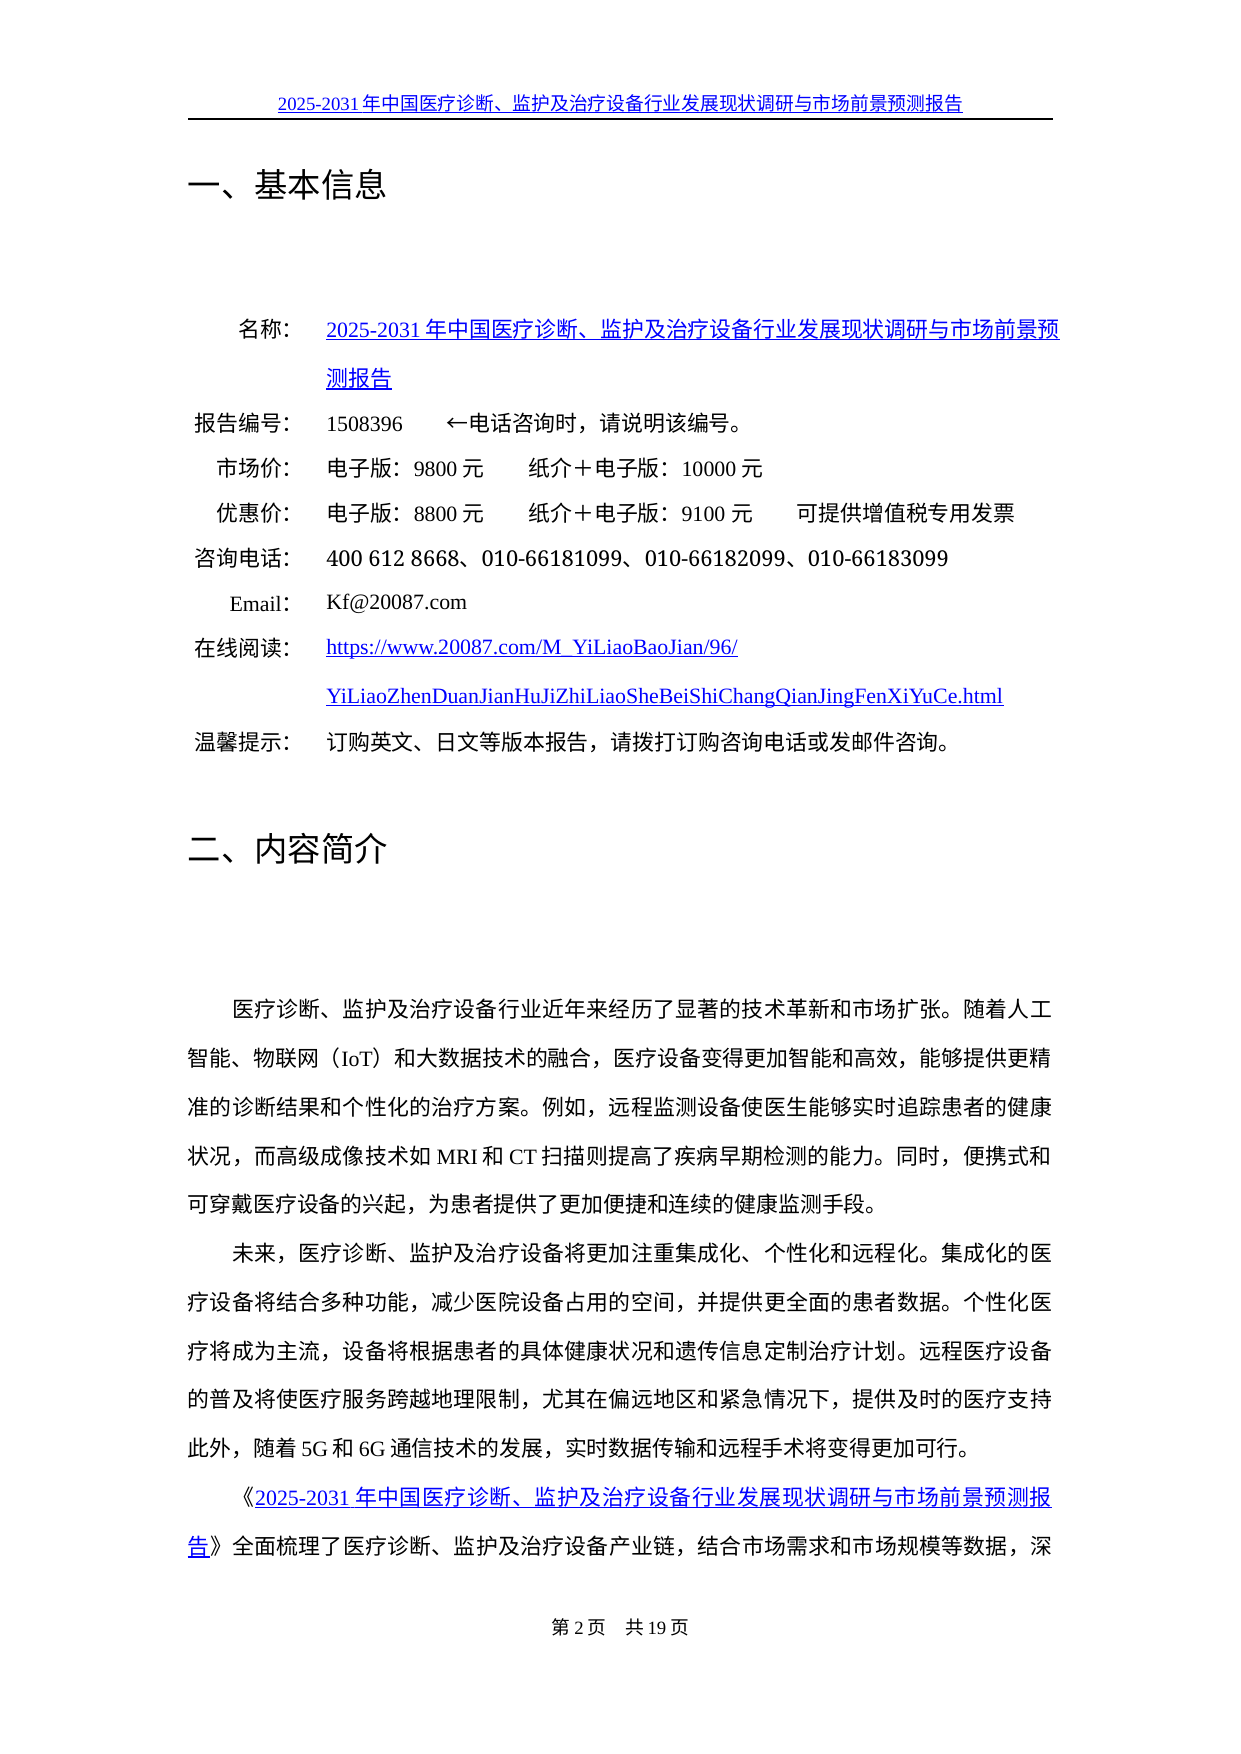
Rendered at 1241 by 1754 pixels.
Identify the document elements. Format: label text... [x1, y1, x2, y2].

table_cell Kf@20087.com [315, 585, 1073, 630]
table_cell 电子版：8800 元 纸介＋电子版：9100 元 可提供增值税专用发票 [315, 495, 1073, 540]
table_cell 温馨提示： [167, 724, 315, 769]
title 二、内容简介 [187, 814, 1053, 879]
table_cell Email： [167, 585, 315, 630]
title 一、基本信息 [187, 150, 1053, 215]
table_cell [315, 630, 1073, 724]
table_cell 报告编号： [167, 405, 315, 450]
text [187, 992, 1053, 1561]
table_cell 市场价： [167, 450, 315, 495]
table_cell 订购英文、日文等版本报告，请拨打订购咨询电话或发邮件咨询。 [315, 724, 1073, 769]
table_cell 在线阅读： [167, 630, 315, 724]
table_header 2025-2031年中国医疗诊断、监护及治疗设备行业发展现状调研与市场前景预测报告 [315, 312, 1073, 405]
table_cell 1508396 ←电话咨询时，请说明该编号。 [315, 405, 1073, 450]
table_cell 优惠价： [167, 495, 315, 540]
table_cell 咨询电话： [167, 540, 315, 585]
table_cell 400 612 8668、010-66181099、010-66182099、010-66183099 [315, 540, 1073, 585]
table_header 名称： [167, 312, 315, 405]
table_cell 电子版：9800 元 纸介＋电子版：10000 元 [315, 450, 1073, 495]
